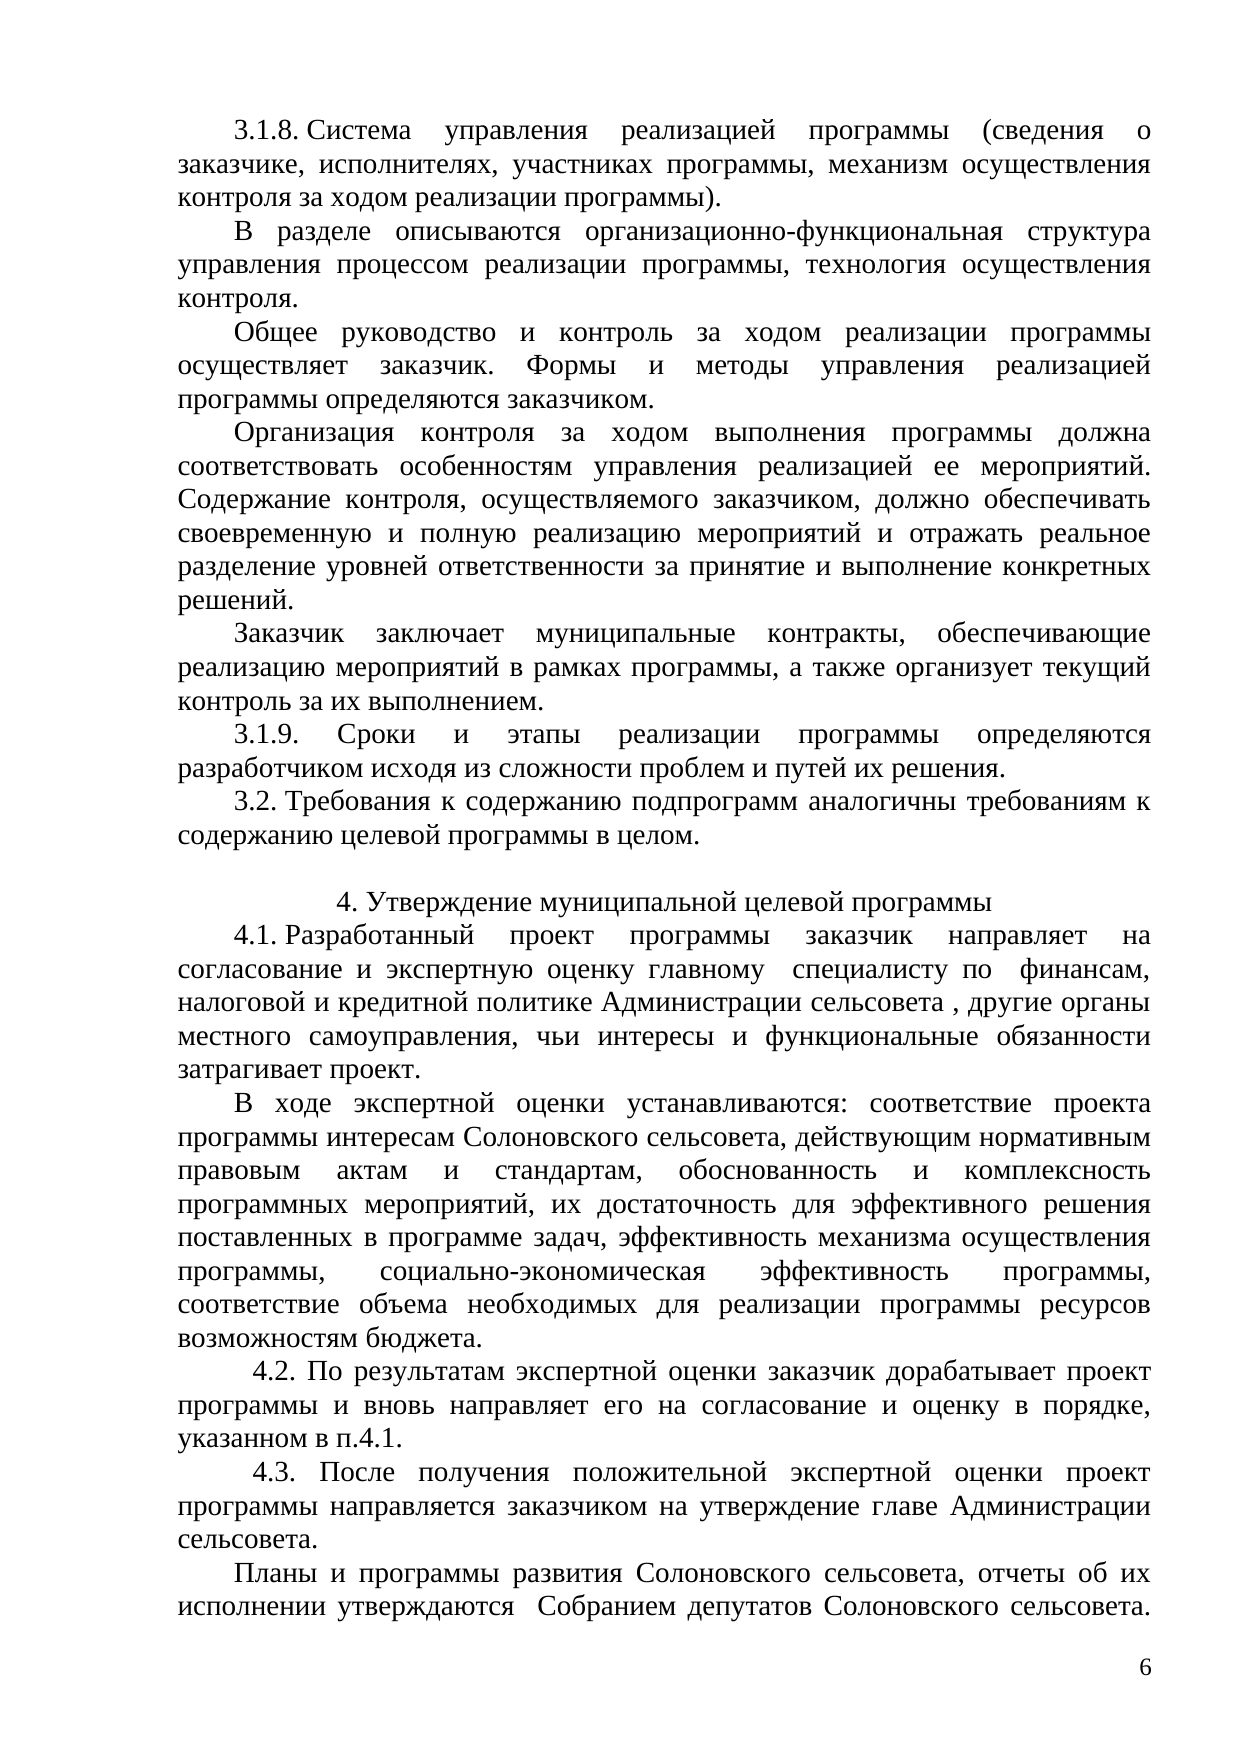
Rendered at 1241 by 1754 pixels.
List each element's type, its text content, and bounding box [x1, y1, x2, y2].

text Заказчик заключает муниципальные контракты, обеспечивающие реализацию мероприятий в рамках программы, а также организует текущий контроль за их выполнением. [177, 616, 1152, 716]
text 4.2. По результатам экспертной оценки заказчик дорабатывает проект программы и вновь направляет его на согласование и оценку в порядке, указанном в п.4.1. [177, 1353, 1152, 1454]
text В разделе описываются организационно-функциональная структура управления процессом реализации программы, технология осуществления контроля. [177, 213, 1152, 314]
text 4.1. Разработанный проект программы заказчик направляет на согласование и экспертную оценку главному специалисту по финансам, налоговой и кредитной политике Администрации сельсовета , другие органы местного самоуправления, чьи интересы и функциональные обязанности затрагивает проект. [177, 917, 1152, 1085]
text Организация контроля за ходом выполнения программы должна соответствовать особенностям управления реализацией ее мероприятий. Содержание контроля, осуществляемого заказчиком, должно обеспечивать своевременную и полную реализацию мероприятий и отражать реальное разделение уровней ответственности за принятие и выполнение конкретных решений. [177, 414, 1152, 616]
text 3.1.8. Система управления реализацией программы (сведения о заказчике, исполнителях, участниках программы, механизм осуществления контроля за ходом реализации программы). [177, 112, 1152, 213]
text Общее руководство и контроль за ходом реализации программы осуществляет заказчик. Формы и методы управления реализацией программы определяются заказчиком. [177, 314, 1152, 414]
text 4.3. После получения положительной экспертной оценки проект программы направляется заказчиком на утверждение главе Администрации сельсовета. [177, 1454, 1152, 1555]
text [177, 1555, 1152, 1622]
text 4. Утверждение муниципальной целевой программы [177, 884, 1152, 917]
text 3.2. Требования к содержанию подпрограмм аналогичны требованиям к содержанию целевой программы в целом. [177, 783, 1152, 850]
text 3.1.9. Сроки и этапы реализации программы определяются разработчиком исходя из сложности проблем и путей их решения. [177, 716, 1152, 783]
text В ходе экспертной оценки устанавливаются: соответствие проекта программы интересам Солоновского сельсовета, действующим нормативным правовым актам и стандартам, обоснованность и комплексность программных мероприятий, их достаточность для эффективного решения поставленных в программе задач, эффективность механизма осуществления программы, социально-экономическая эффективность программы, соответствие объема необходимых для реализации программы ресурсов возможностям бюджета. [177, 1085, 1152, 1353]
